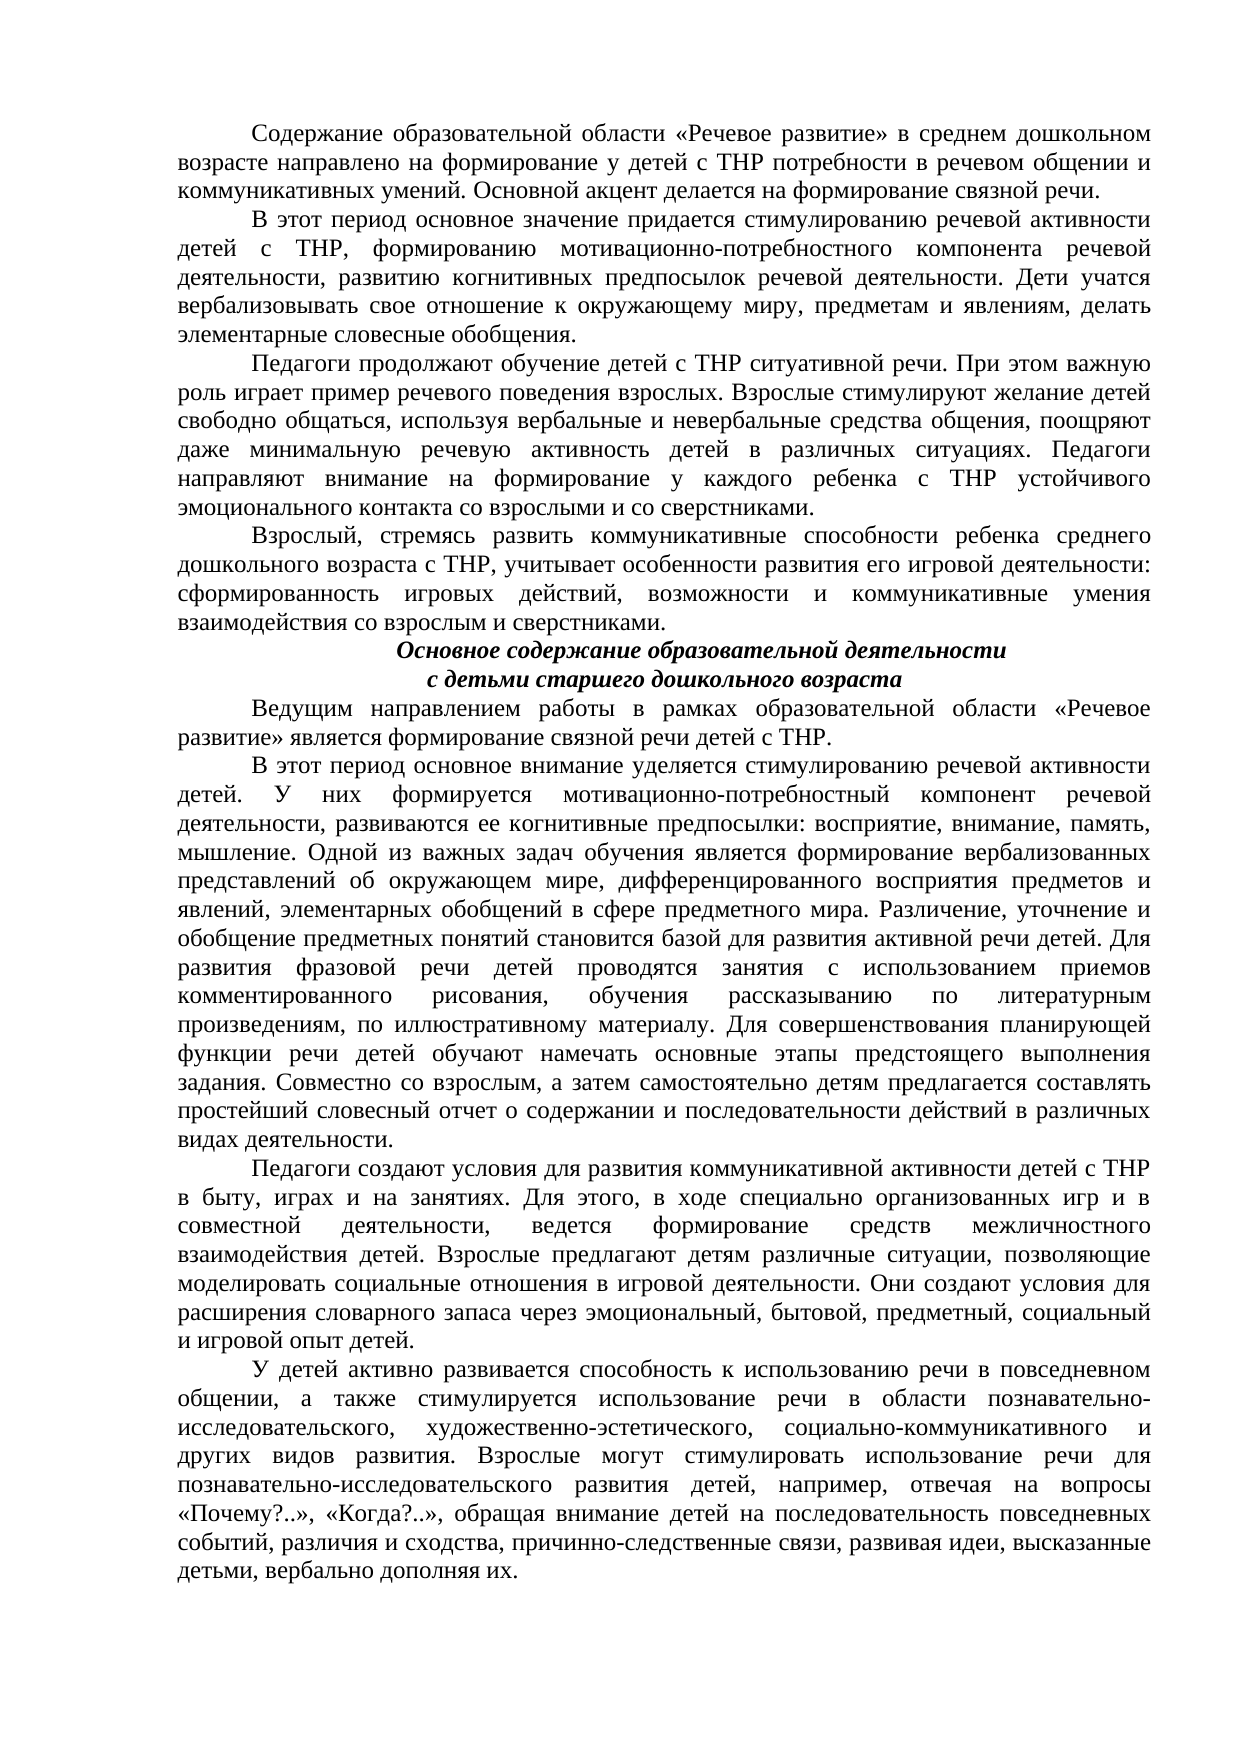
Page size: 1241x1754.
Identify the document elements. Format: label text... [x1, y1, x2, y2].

text Основное содержание образовательной деятельности с детьми старшего дошкольного возраста [177, 636, 1152, 693]
text Содержание образовательной области «Речевое развитие» в среднем дошкольном возрасте направлено на формирование у детей с ТНР потребности в речевом общении и коммуникативных умений. Основной акцент делается на формирование связной речи. [177, 118, 1152, 204]
text В этот период основное значение придается стимулированию речевой активности детей с ТНР, формированию мотивационно-потребностного компонента речевой деятельности, развитию когнитивных предпосылок речевой деятельности. Дети учатся вербализовывать свое отношение к окружающему миру, предметам и явлениям, делать элементарные словесные обобщения. [177, 204, 1152, 348]
text У детей активно развивается способность к использованию речи в повседневном общении, а также стимулируется использование речи в области познавательно-исследовательского, художественно-эстетического, социально-коммуникативного и других видов развития. Взрослые могут стимулировать использование речи для познавательно-исследовательского развития детей, например, отвечая на вопросы «Почему?..», «Когда?..», обращая внимание детей на последовательность повседневных событий, различия и сходства, причинно-следственные связи, развивая идеи, высказанные детьми, вербально дополняя их. [177, 1354, 1152, 1584]
text В этот период основное внимание уделяется стимулированию речевой активности детей. У них формируется мотивационно-потребностный компонент речевой деятельности, развиваются ее когнитивные предпосылки: восприятие, внимание, память, мышление. Одной из важных задач обучения является формирование вербализованных представлений об окружающем мире, дифференцированного восприятия предметов и явлений, элементарных обобщений в сфере предметного мира. Различение, уточнение и обобщение предметных понятий становится базой для развития активной речи детей. Для развития фразовой речи детей проводятся занятия с использованием приемов комментированного рисования, обучения рассказыванию по литературным произведениям, по иллюстративному материалу. Для совершенствования планирующей функции речи детей обучают намечать основные этапы предстоящего выполнения задания. Совместно со взрослым, а затем самостоятельно детям предлагается составлять простейший словесный отчет о содержании и последовательности действий в различных видах деятельности. [177, 751, 1152, 1153]
text Педагоги создают условия для развития коммуникативной активности детей с ТНР в быту, играх и на занятиях. Для этого, в ходе специально организованных игр и в совместной деятельности, ведется формирование средств межличностного взаимодействия детей. Взрослые предлагают детям различные ситуации, позволяющие моделировать социальные отношения в игровой деятельности. Они создают условия для расширения словарного запаса через эмоциональный, бытовой, предметный, социальный и игровой опыт детей. [177, 1153, 1152, 1354]
text Ведущим направлением работы в рамках образовательной области «Речевое развитие» является формирование связной речи детей с ТНР. [177, 693, 1152, 751]
text Педагоги продолжают обучение детей с ТНР ситуативной речи. При этом важную роль играет пример речевого поведения взрослых. Взрослые стимулируют желание детей свободно общаться, используя вербальные и невербальные средства общения, поощряют даже минимальную речевую активность детей в различных ситуациях. Педагоги направляют внимание на формирование у каждого ребенка с ТНР устойчивого эмоционального контакта со взрослыми и со сверстниками. [177, 348, 1152, 521]
text Взрослый, стремясь развить коммуникативные способности ребенка среднего дошкольного возраста с ТНР, учитывает особенности развития его игровой деятельности: сформированность игровых действий, возможности и коммуникативные умения взаимодействия со взрослым и сверстниками. [177, 521, 1152, 636]
